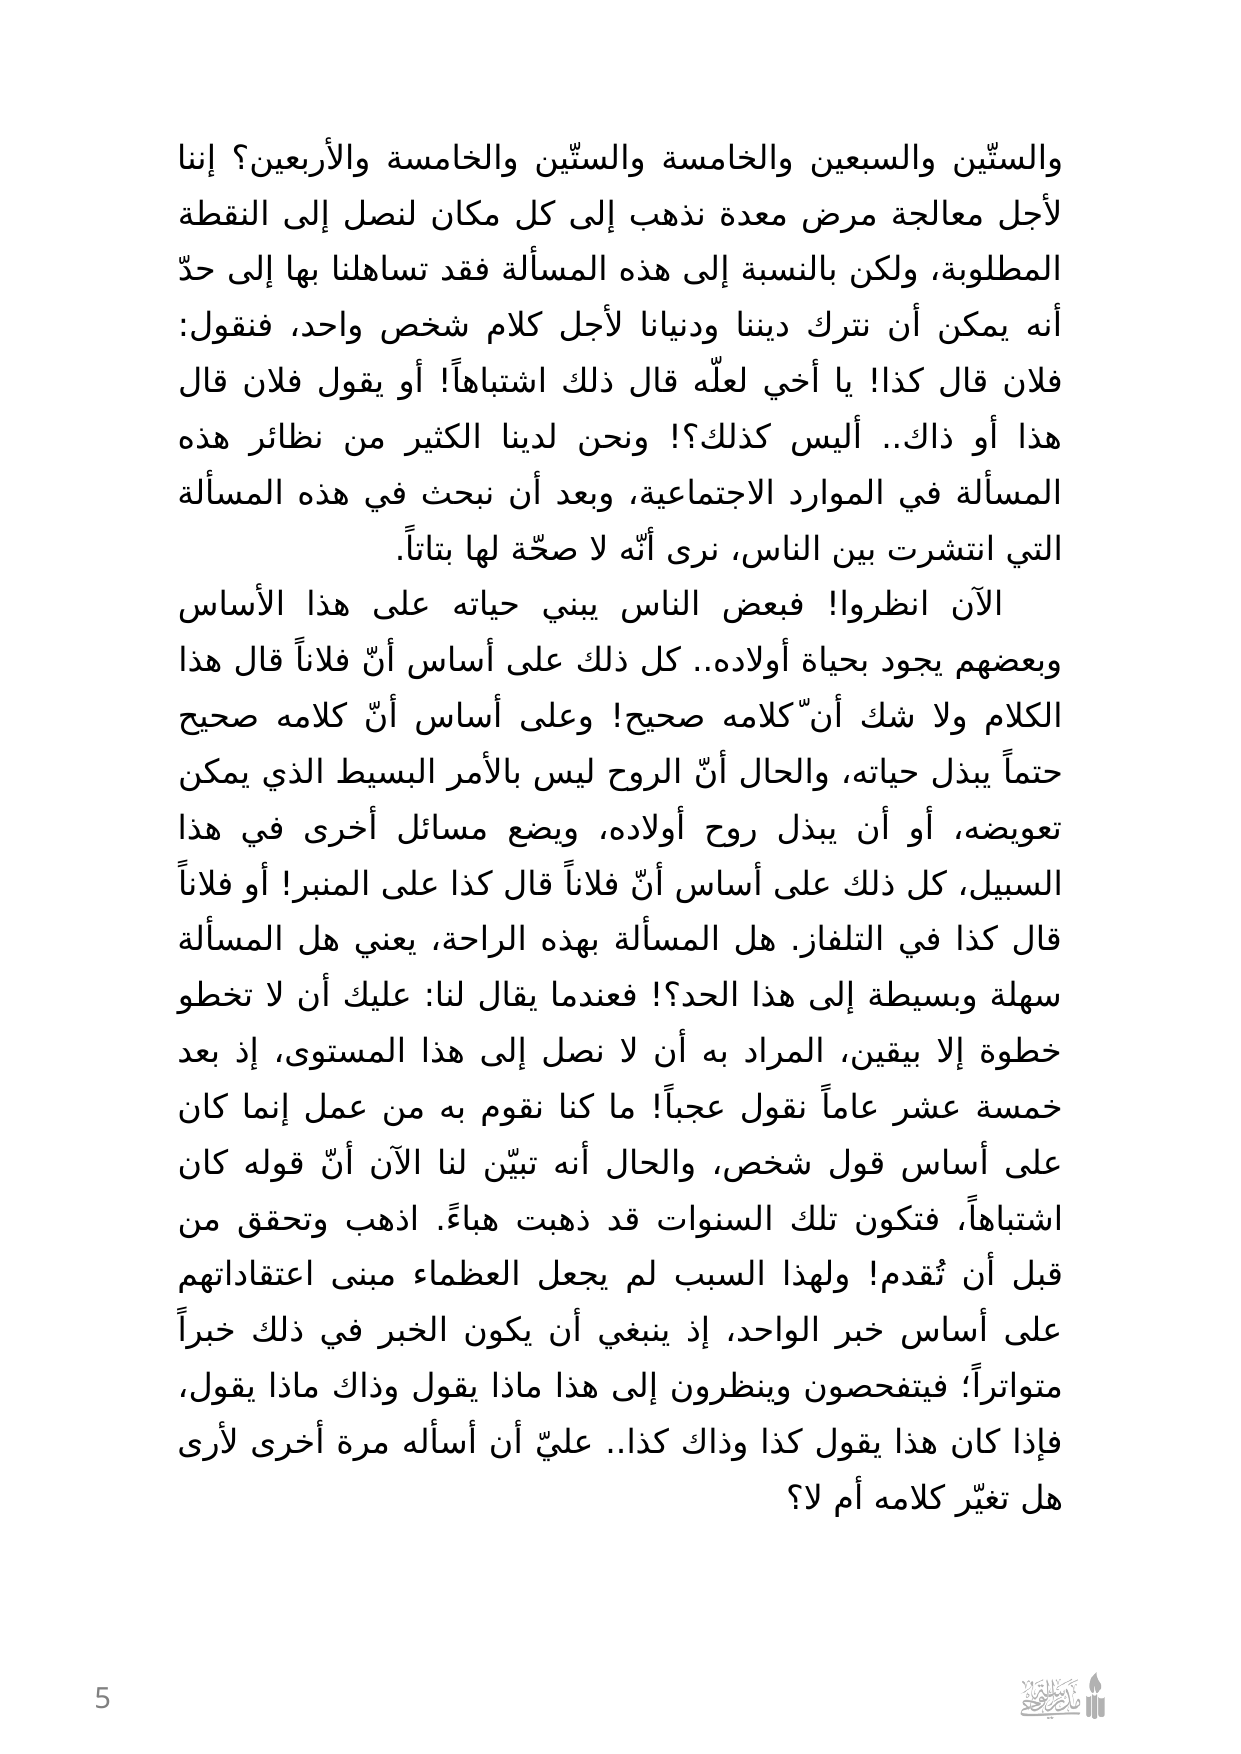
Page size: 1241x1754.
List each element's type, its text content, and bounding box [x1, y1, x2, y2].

text الآن انظروا! فبعض الناس يبني حياته على هذا الأساس وبعضهم يجود بحياة أولاده.. كل ذلك على أساس أنّ فلاناً قال هذا الكلام ولا شك أن ّكلامه صحيح! وعلى أساس أنّ كلامه صحيح حتماً يبذل حياته، والحال أنّ الروح ليس بالأمر البسيط الذي يمكن تعويضه، أو أن يبذل روح أولاده، ويضع مسائل أخرى في هذا السبيل، كل ذلك على أساس أنّ فلاناً قال كذا على المنبر! أو فلاناً قال كذا في التلفاز. هل المسألة بهذه الراحة، يعني هل المسألة سهلة وبسيطة إلى هذا الحد؟! فعندما يقال لنا: عليك أن لا تخطو خطوة إلا بيقين، المراد به أن لا نصل إلى هذا المستوى، إذ بعد خمسة عشر عاماً نقول عجباً! ما كنا نقوم به من عمل إنما كان على أساس قول شخص، والحال أنه تبيّن لنا الآن أنّ قوله كان اشتباهاً، فتكون تلك السنوات قد ذهبت هباءً. اذهب وتحقق من قبل أن تُقدم! ولهذا السبب لم يجعل العظماء مبنى اعتقاداتهم على أساس خبر الواحد، إذ ينبغي أن يكون الخبر في ذلك خبراً متواتراً؛ فيتفحصون وينظرون إلى هذا ماذا يقول وذاك ماذا يقول، فإذا كان هذا يقول كذا وذاك كذا.. عليّ أن أسأله مرة أخرى لأرى هل تغيّر كلامه أم لا؟ [177, 582, 1063, 1532]
picture [1020, 1672, 1105, 1719]
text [177, 136, 1063, 582]
